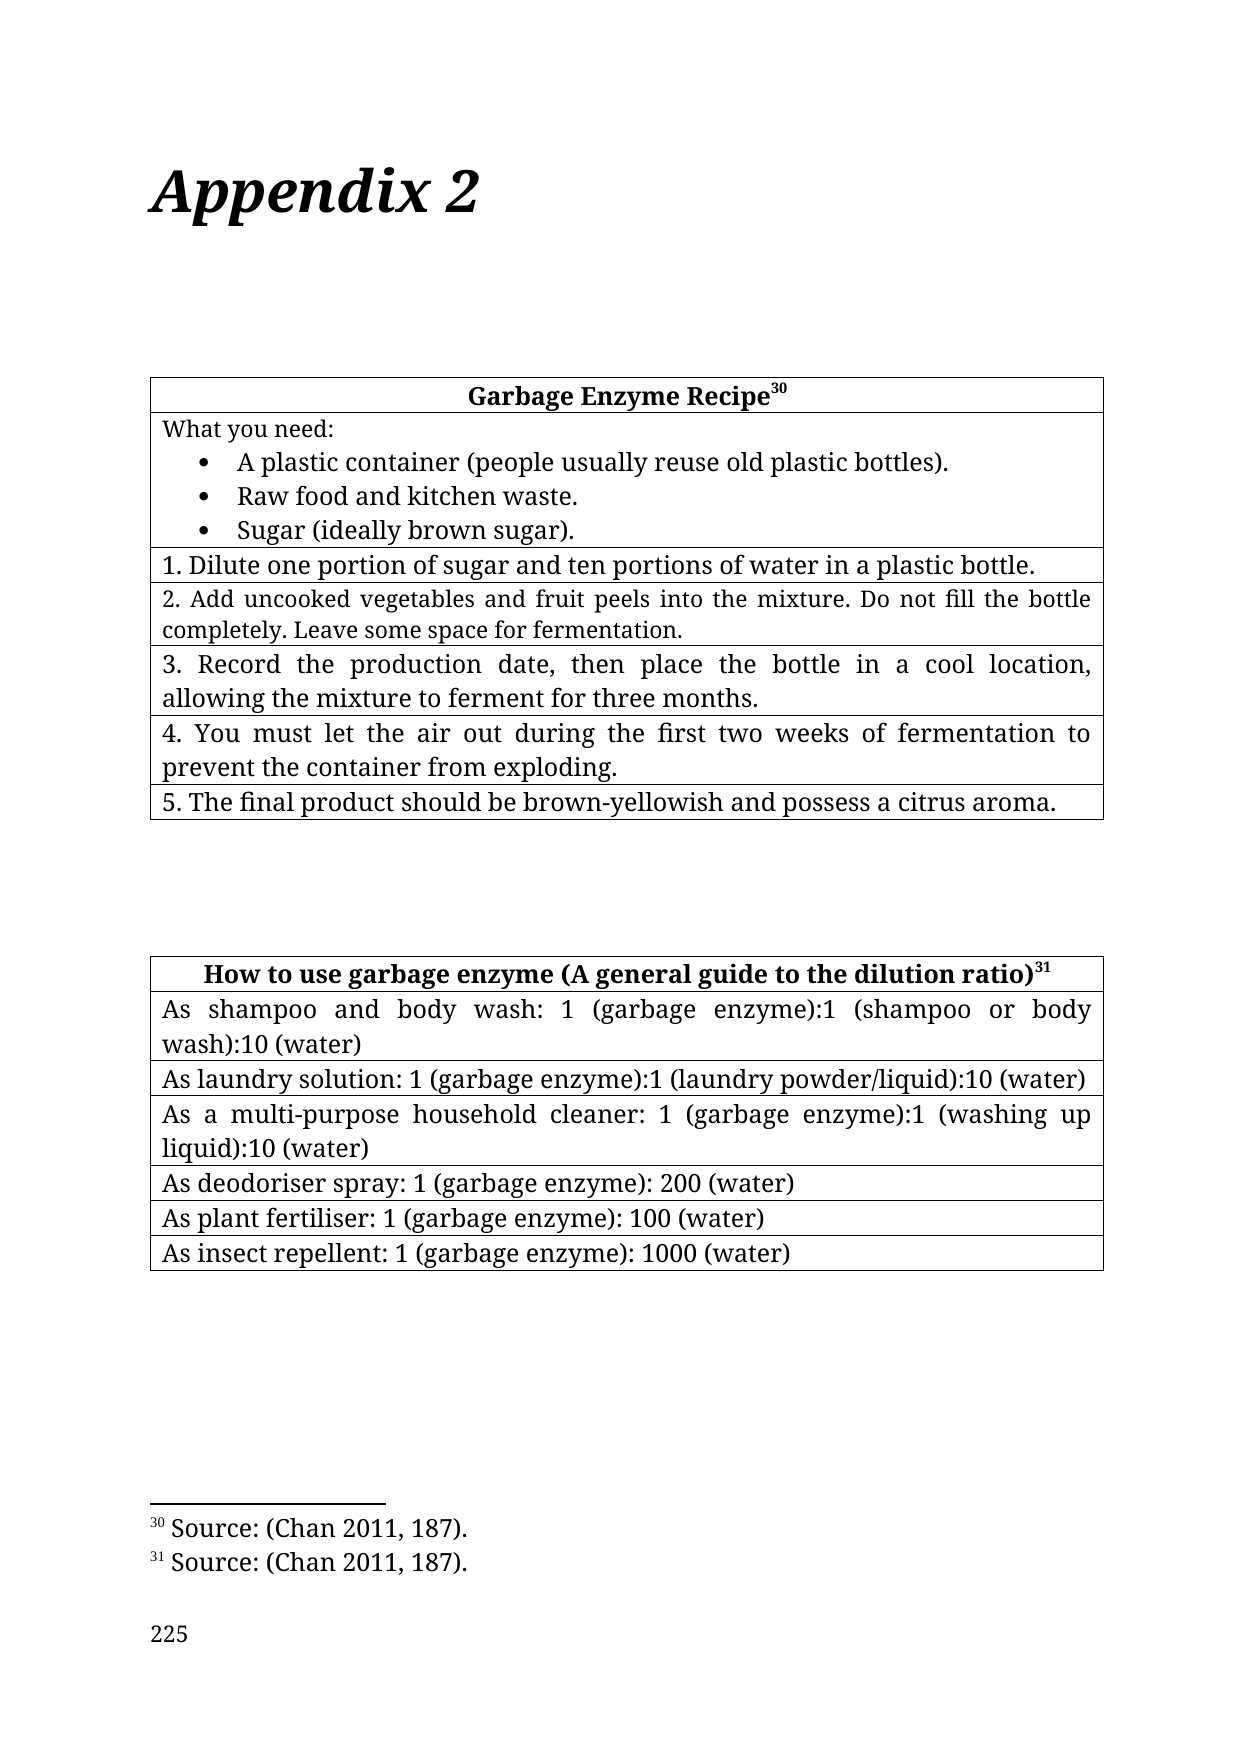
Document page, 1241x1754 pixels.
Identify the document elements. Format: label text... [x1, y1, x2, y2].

table_cell As a multi-purpose household cleaner: 1 (garbage enzyme):1 (washing up liquid):10 (water) [151, 1096, 1103, 1164]
table_cell As insect repellent: 1 (garbage enzyme): 1000 (water) [151, 1236, 1103, 1270]
table_cell 1. Dilute one portion of sugar and ten portions of water in a plastic bottle. [151, 548, 1103, 582]
table_cell 5. The final product should be brown-yellowish and possess a citrus aroma. [151, 785, 1103, 819]
table_cell As plant fertiliser: 1 (garbage enzyme): 100 (water) [151, 1201, 1103, 1235]
table_cell 2. Add uncooked vegetables and fruit peels into the mixture. Do not fill the bottle completely. Leave some space for fermentation. [151, 583, 1103, 645]
text Appendix 2 [150, 150, 1090, 229]
table_cell As deodoriser spray: 1 (garbage enzyme): 200 (water) [151, 1166, 1103, 1200]
table_cell 3. Record the production date, then place the bottle in a cool location, allowing the mixture to ferment for three months. [151, 646, 1103, 714]
table_cell As shampoo and body wash: 1 (garbage enzyme):1 (shampoo or body wash):10 (water) [151, 992, 1103, 1060]
table_cell As laundry solution: 1 (garbage enzyme):1 (laundry powder/liquid):10 (water) [151, 1061, 1103, 1095]
table_header Garbage Enzyme Recipe [151, 378, 1103, 412]
table_header How to use garbage enzyme (A general guide to the dilution ratio) [151, 957, 1103, 991]
table_cell 4. You must let the air out during the first two weeks of fermentation to prevent the container from exploding. [151, 716, 1103, 784]
table_cell What you need: A plastic container (people usually reuse old plastic bottles). Raw food and kitchen waste. Sugar (ideally brown sugar). [151, 413, 1103, 547]
